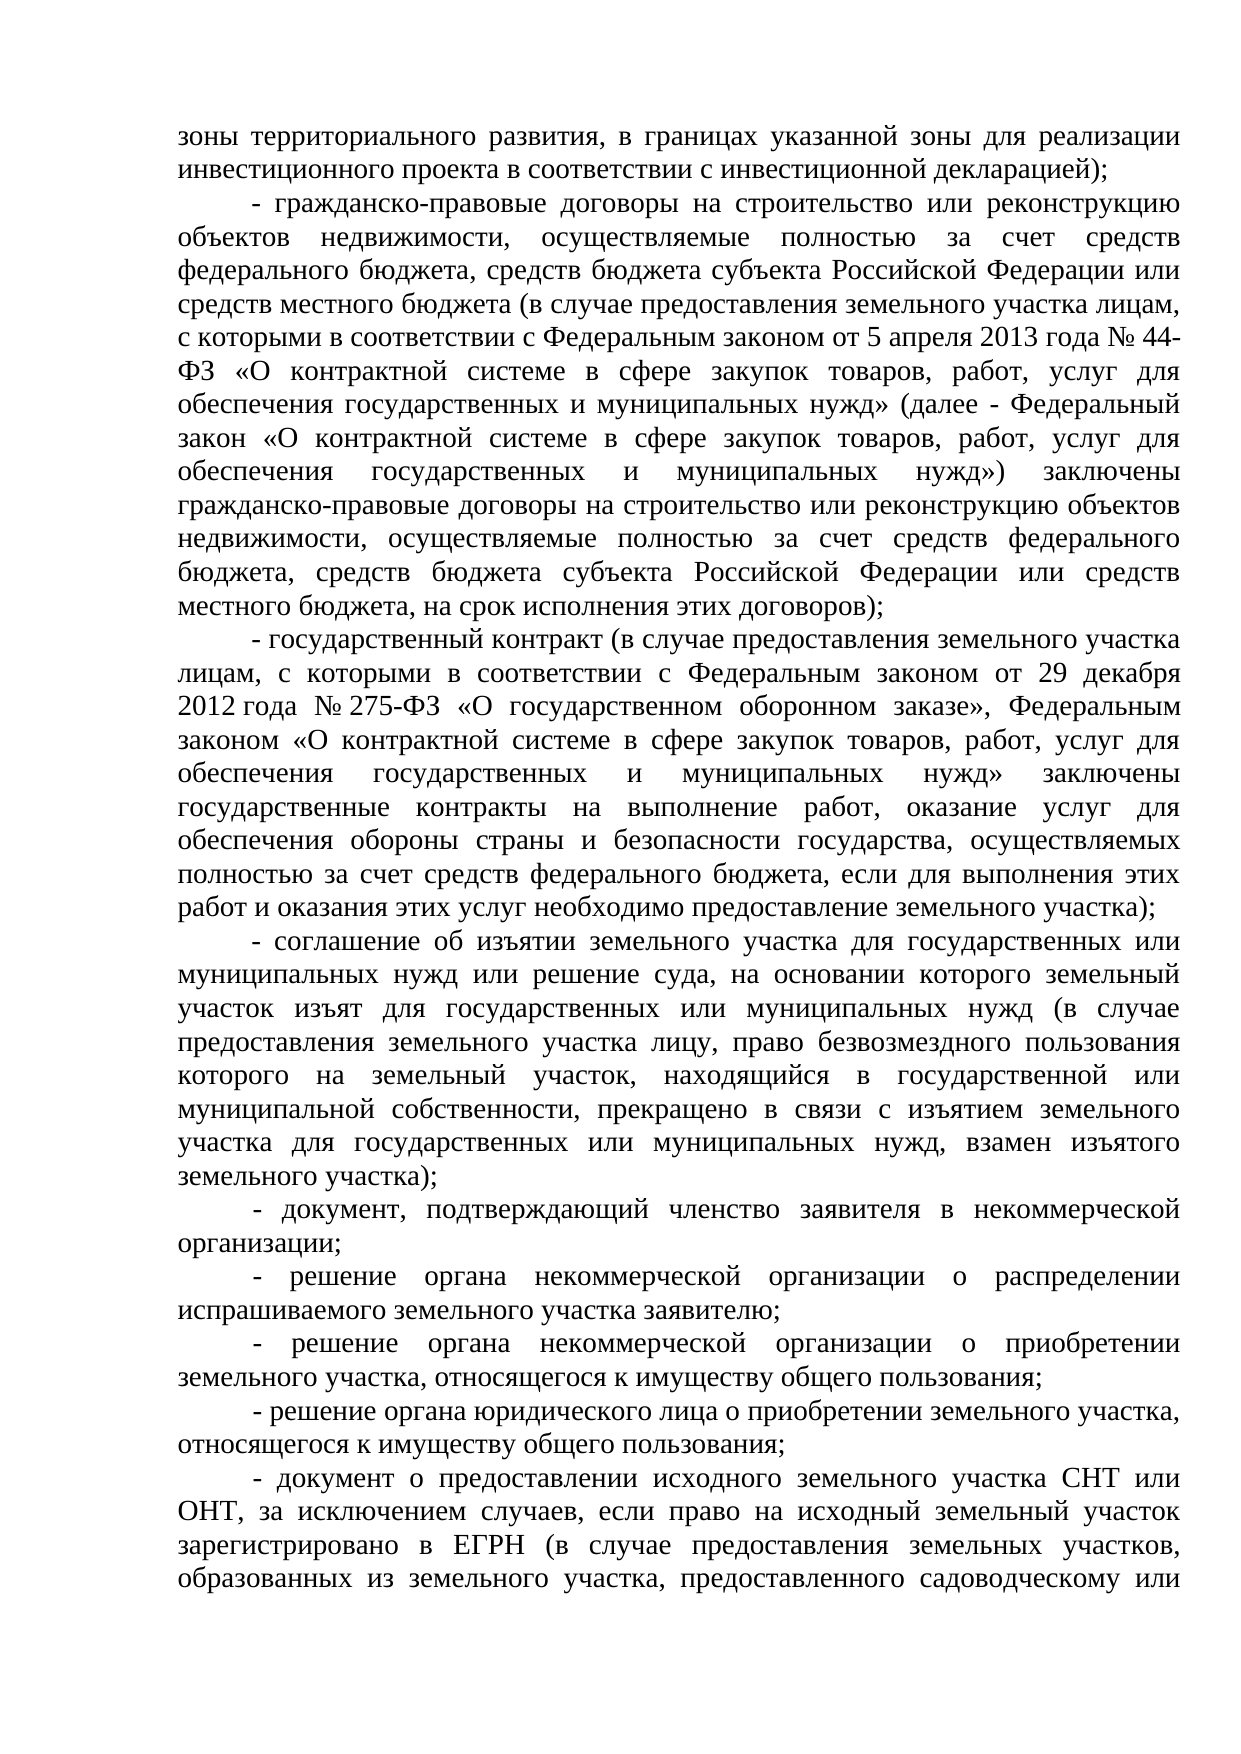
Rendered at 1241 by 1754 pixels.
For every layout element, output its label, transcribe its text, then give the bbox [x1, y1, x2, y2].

text - государственный контракт (в случае предоставления земельного участка лицам, с которыми в соответствии с Федеральным законом от 29 декабря 2012 года № 275-ФЗ «О государственном оборонном заказе», Федеральным законом «О контрактной системе в сфере закупок товаров, работ, услуг для обеспечения государственных и муниципальных нужд» заключены государственные контракты на выполнение работ, оказание услуг для обеспечения обороны страны и безопасности государства, осуществляемых полностью за счет средств федерального бюджета, если для выполнения этих работ и оказания этих услуг необходимо предоставление земельного участка); [177, 621, 1181, 923]
text - соглашение об изъятии земельного участка для государственных или муниципальных нужд или решение суда, на основании которого земельный участок изъят для государственных или муниципальных нужд (в случае предоставления земельного участка лицу, право безвозмездного пользования которого на земельный участок, находящийся в государственной или муниципальной собственности, прекращено в связи с изъятием земельного участка для государственных или муниципальных нужд, взамен изъятого земельного участка); [177, 923, 1181, 1191]
text - решение органа некоммерческой организации о распределении испрашиваемого земельного участка заявителю; [177, 1258, 1181, 1326]
text - гражданско-правовые договоры на строительство или реконструкцию объектов недвижимости, осуществляемые полностью за счет средств федерального бюджета, средств бюджета субъекта Российской Федерации или средств местного бюджета (в случае предоставления земельного участка лицам, с которыми в соответствии с Федеральным законом от 5 апреля 2013 года № 44-ФЗ «О контрактной системе в сфере закупок товаров, работ, услуг для обеспечения государственных и муниципальных нужд» (далее - Федеральный закон «О контрактной системе в сфере закупок товаров, работ, услуг для обеспечения государственных и муниципальных нужд») заключены гражданско-правовые договоры на строительство или реконструкцию объектов недвижимости, осуществляемые полностью за счет средств федерального бюджета, средств бюджета субъекта Российской Федерации или средств местного бюджета, на срок исполнения этих договоров); [177, 185, 1181, 621]
text - решение органа юридического лица о приобретении земельного участка, относящегося к имуществу общего пользования; [177, 1393, 1181, 1460]
text - решение органа некоммерческой организации о приобретении земельного участка, относящегося к имуществу общего пользования; [177, 1326, 1181, 1393]
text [177, 118, 1181, 185]
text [177, 1460, 1181, 1594]
text - документ, подтверждающий членство заявителя в некоммерческой организации; [177, 1191, 1181, 1258]
